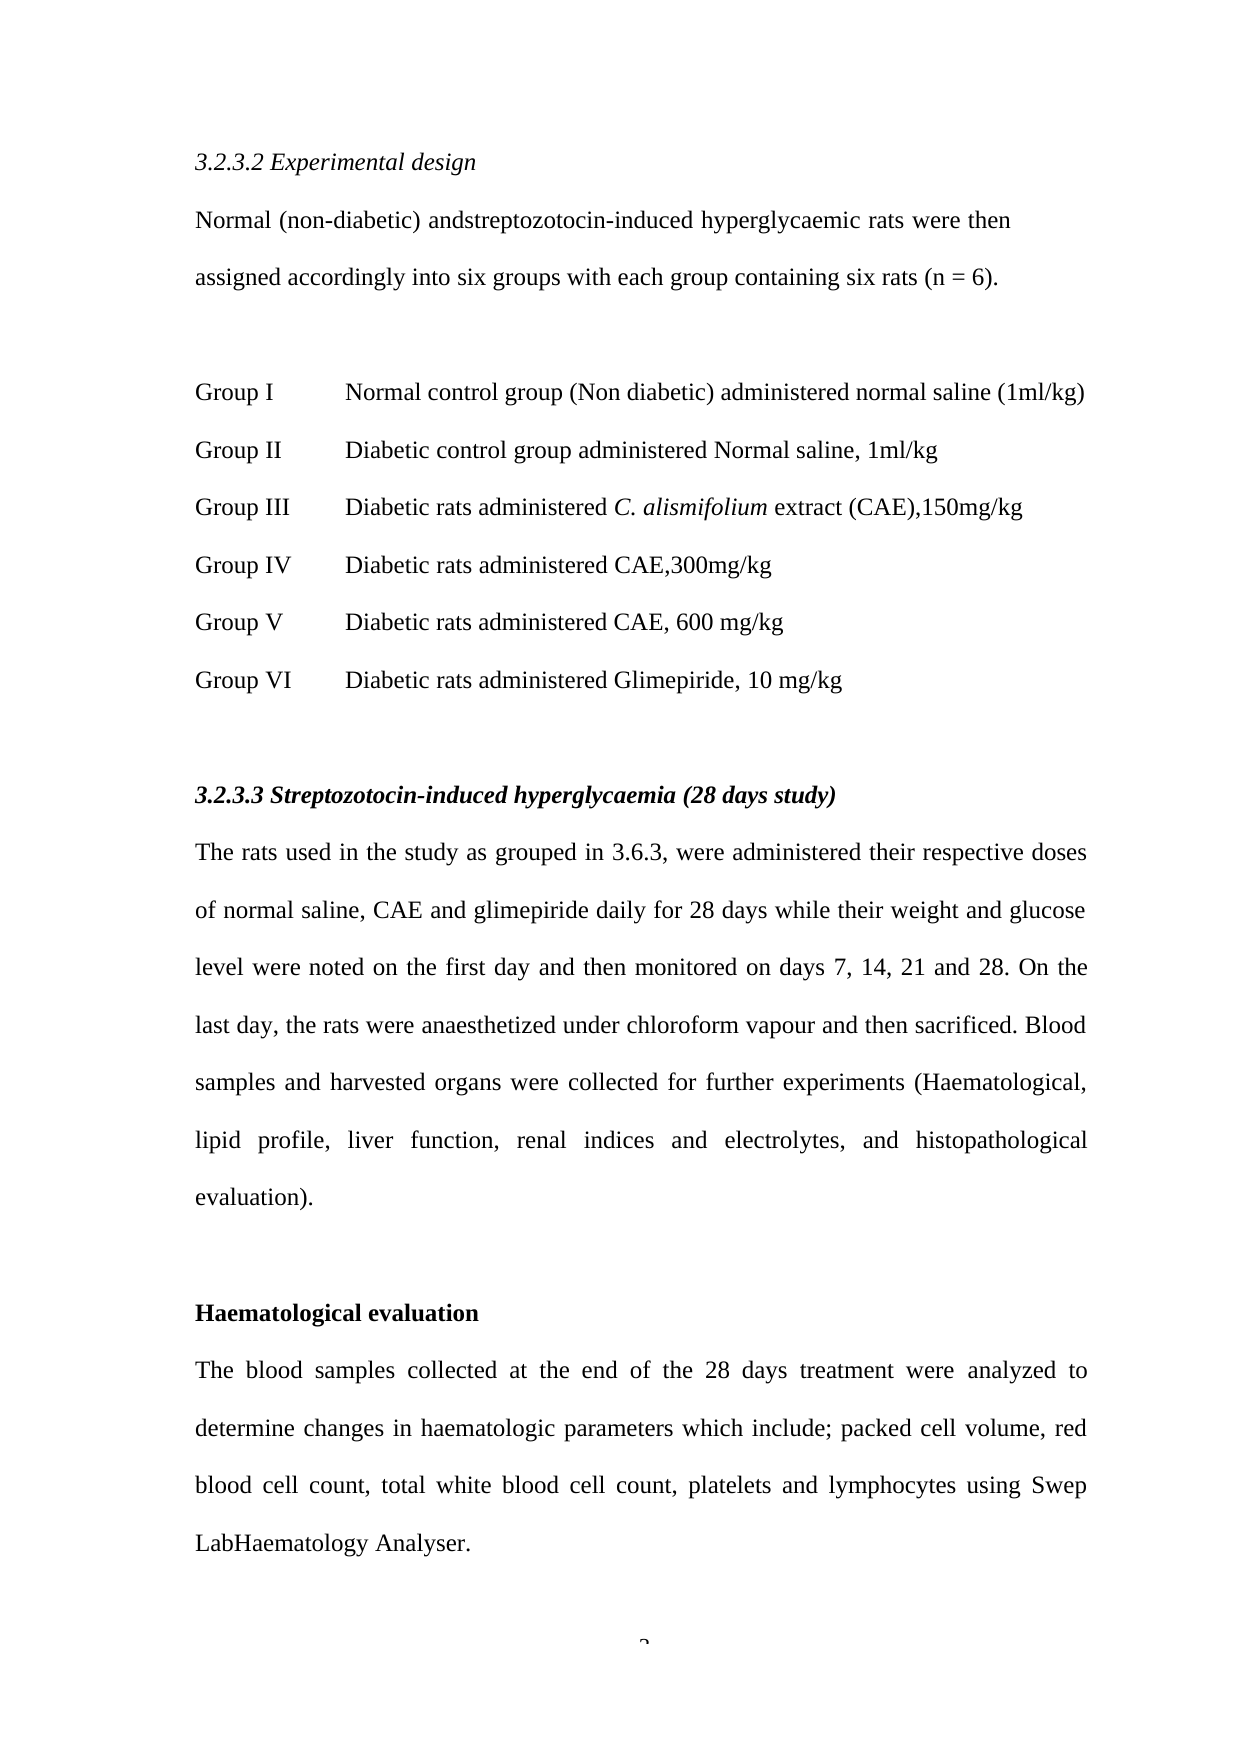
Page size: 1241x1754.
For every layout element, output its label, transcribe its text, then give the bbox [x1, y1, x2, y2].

text The rats used in the study as grouped in 3.6.3, were administered their respective doses of normal saline, CAE and glimepiride daily for 28 days while their weight and glucose level were noted on the first day and then monitored on days 7, 14, 21 and 28. On the last day, the rats were anaesthetized under chloroform vapour and then sacrificed. Blood samples and harvested organs were collected for further experiments (Haematological, lipid profile, liver function, renal indices and electrolytes, and histopathological evaluation). [195, 837, 1088, 1211]
list Experimental design [195, 147, 1119, 176]
text Group III Diabetic rats administered C. alismifolium extract (CAE),150mg/kg Group IV Diabetic rats administered CAE,300mg/kg [195, 492, 1029, 579]
subtitle Haematological evaluation [195, 1298, 1119, 1327]
text The blood samples collected at the end of the 28 days treatment were analyzed to determine changes in haematologic parameters which include; packed cell volume, red blood cell count, total white blood cell count, platelets and lymphocytes using Swep LabHaematology Analyser. [195, 1355, 1088, 1556]
subtitle Streptozotocin-induced hyperglycaemia (28 days study) [195, 780, 1119, 809]
text Group I Normal control group (Non diabetic) administered normal saline (1ml/kg) Group II Diabetic control group administered Normal saline, 1ml/kg [195, 377, 1085, 463]
text Group V Diabetic rats administered CAE, 600 mg/kg Group VI Diabetic rats administered Glimepiride, 10 mg/kg [195, 607, 843, 694]
text Normal (non-diabetic) andstreptozotocin-induced hyperglycaemic rats were then assigned accordingly into six groups with each group containing six rats (n = 6). [195, 205, 1088, 291]
